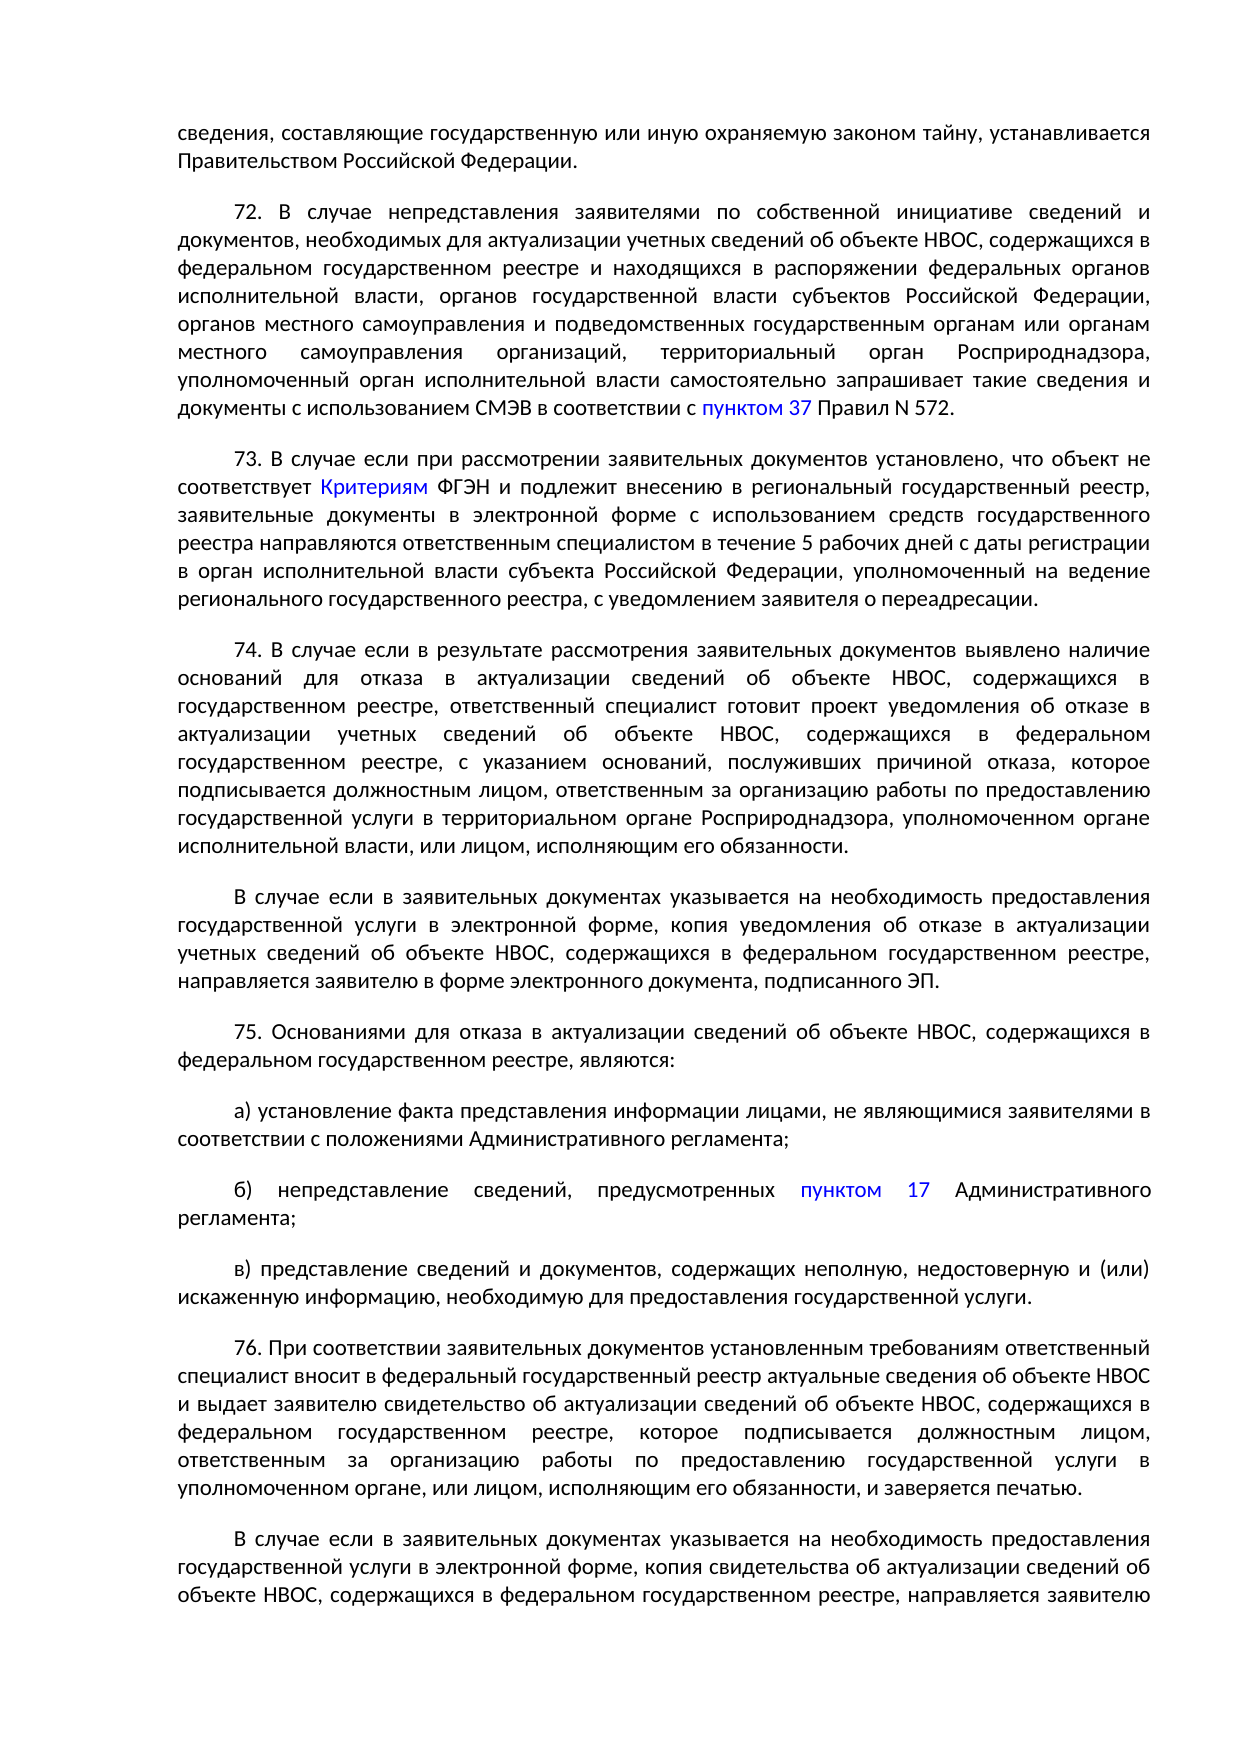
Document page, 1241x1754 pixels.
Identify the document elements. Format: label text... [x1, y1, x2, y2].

text в) представление сведений и документов, содержащих неполную, недостоверную и (или) искаженную информацию, необходимую для предоставления государственной услуги. [177, 1254, 1152, 1310]
text б) непредставление сведений, предусмотренных пунктом 17 Административного регламента; [177, 1175, 1152, 1231]
text В случае если в заявительных документах указывается на необходимость предоставления государственной услуги в электронной форме, копия уведомления об отказе в актуализации учетных сведений об объекте НВОС, содержащихся в федеральном государственном реестре, направляется заявителю в форме электронного документа, подписанного ЭП. [177, 882, 1152, 994]
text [177, 118, 1152, 174]
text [177, 1524, 1152, 1608]
text 75. Основаниями для отказа в актуализации сведений об объекте НВОС, содержащихся в федеральном государственном реестре, являются: [177, 1017, 1152, 1073]
text 74. В случае если в результате рассмотрения заявительных документов выявлено наличие оснований для отказа в актуализации сведений об объекте НВОС, содержащихся в государственном реестре, ответственный специалист готовит проект уведомления об отказе в актуализации учетных сведений об объекте НВОС, содержащихся в федеральном государственном реестре, с указанием оснований, послуживших причиной отказа, которое подписывается должностным лицом, ответственным за организацию работы по предоставлению государственной услуги в территориальном органе Росприроднадзора, уполномоченном органе исполнительной власти, или лицом, исполняющим его обязанности. [177, 635, 1152, 859]
text 73. В случае если при рассмотрении заявительных документов установлено, что объект не соответствует Критериям ФГЭН и подлежит внесению в региональный государственный реестр, заявительные документы в электронной форме с использованием средств государственного реестра направляются ответственным специалистом в течение 5 рабочих дней с даты регистрации в орган исполнительной власти субъекта Российской Федерации, уполномоченный на ведение регионального государственного реестра, с уведомлением заявителя о переадресации. [177, 444, 1152, 612]
text 76. При соответствии заявительных документов установленным требованиям ответственный специалист вносит в федеральный государственный реестр актуальные сведения об объекте НВОС и выдает заявителю свидетельство об актуализации сведений об объекте НВОС, содержащихся в федеральном государственном реестре, которое подписывается должностным лицом, ответственным за организацию работы по предоставлению государственной услуги в уполномоченном органе, или лицом, исполняющим его обязанности, и заверяется печатью. [177, 1333, 1152, 1501]
text а) установление факта представления информации лицами, не являющимися заявителями в соответствии с положениями Административного регламента; [177, 1096, 1152, 1152]
text 72. В случае непредставления заявителями по собственной инициативе сведений и документов, необходимых для актуализации учетных сведений об объекте НВОС, содержащихся в федеральном государственном реестре и находящихся в распоряжении федеральных органов исполнительной власти, органов государственной власти субъектов Российской Федерации, органов местного самоуправления и подведомственных государственным органам или органам местного самоуправления организаций, территориальный орган Росприроднадзора, уполномоченный орган исполнительной власти самостоятельно запрашивает такие сведения и документы с использованием СМЭВ в соответствии с пунктом 37 Правил N 572. [177, 197, 1152, 421]
